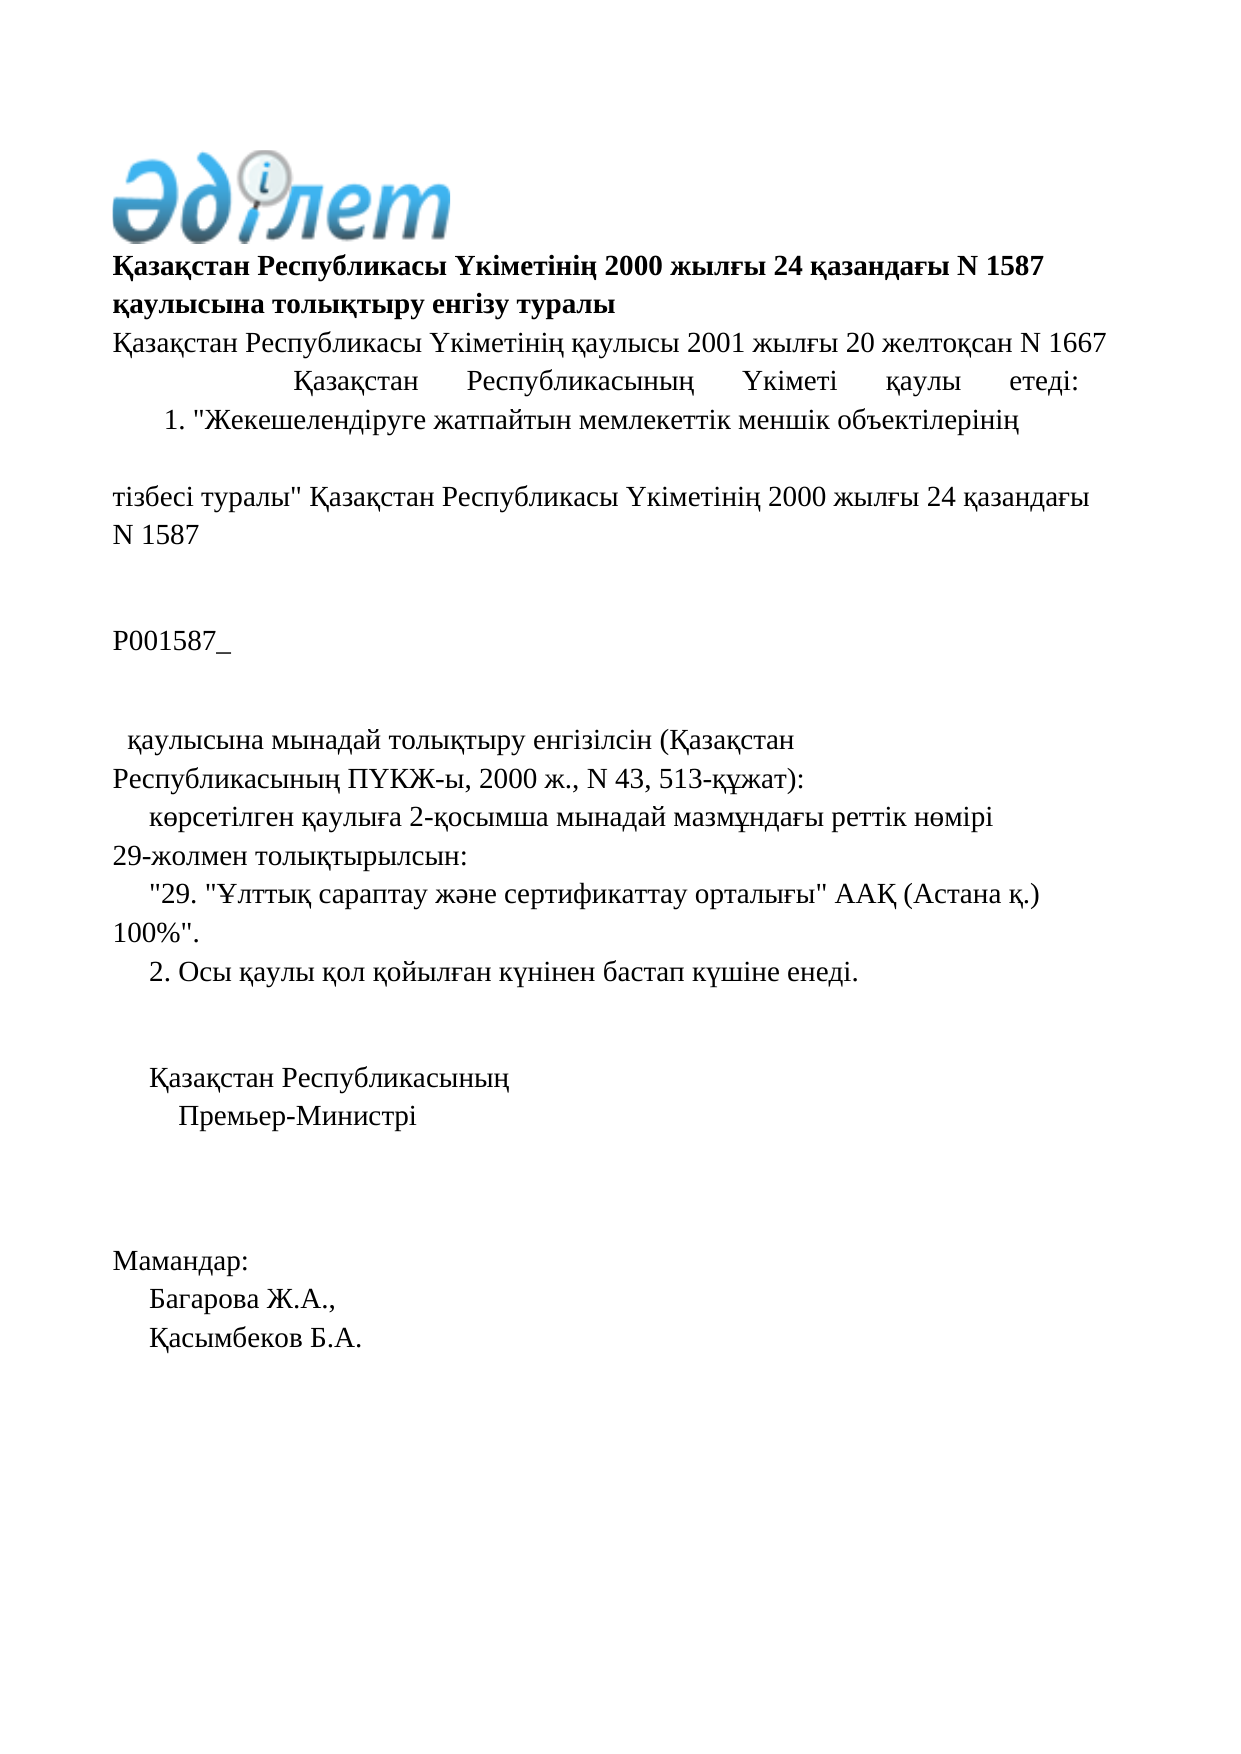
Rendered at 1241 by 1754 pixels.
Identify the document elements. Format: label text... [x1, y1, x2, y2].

text 29-жолмен толықтырылсын: [112, 838, 1128, 872]
text 2. Осы қаулы қол қойылған күнінен бастап күшіне енеді. [112, 954, 1128, 987]
picture [112, 150, 451, 244]
text Қазақстан Республикасының Үкіметі қаулы етеді: 1. "Жекешелендіруге жатпайтын мемлекеттік меншік объектілерінің [112, 363, 1128, 435]
text "29. "Ұлттық сараптау және сертификаттау орталығы" ААҚ (Астана қ.) [112, 877, 1128, 910]
text Қазақстан Республикасы Үкіметінің қаулысы 2001 жылғы 20 желтоқсан N 1667 [112, 325, 1128, 358]
text Багарова Ж.А., [112, 1282, 1128, 1315]
text Қазақстан Республикасының [112, 1060, 1128, 1093]
text қаулысына мынадай толықтыру енгізілсін (Қазақстан [112, 722, 1128, 756]
text Қазақстан Республикасы Үкіметінің 2000 жылғы 24 қазандағы N 1587 қаулысына толықтыру енгізу туралы [112, 248, 1128, 320]
text P001587_ [112, 623, 1128, 657]
text Премьер-Министрі [112, 1098, 1128, 1132]
text N 1587 [112, 517, 1128, 551]
text тізбесі туралы" Қазақстан Республикасы Үкіметінің 2000 жылғы 24 қазандағы [112, 479, 1128, 512]
text Республикасының ПҮКЖ-ы, 2000 ж., N 43, 513-құжат): [112, 761, 1128, 794]
text Қасымбеков Б.А. [112, 1320, 1128, 1354]
text көрсетілген қаулыға 2-қосымша мынадай мазмұндағы реттік нөмірі [112, 799, 1128, 833]
text 100%". [112, 915, 1128, 949]
text Мамандар: [112, 1243, 1128, 1277]
